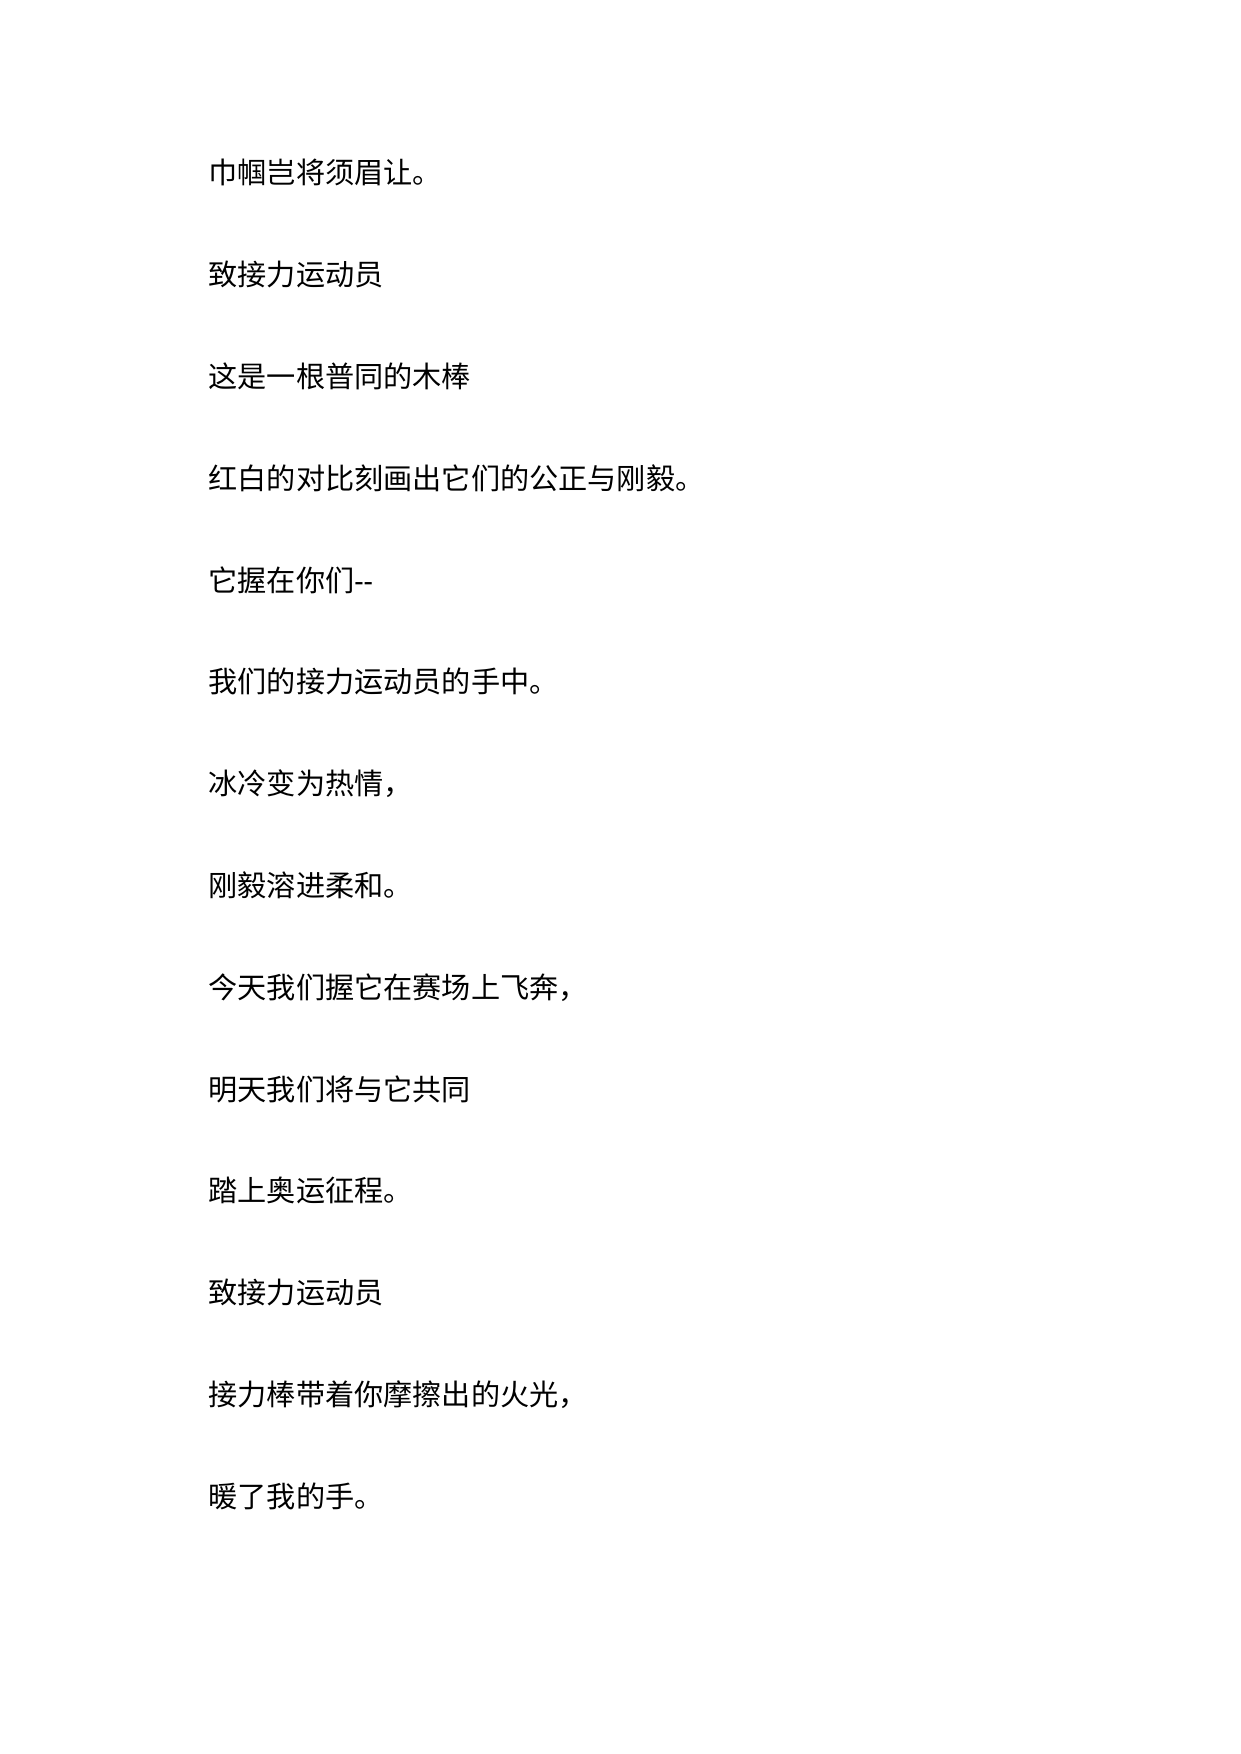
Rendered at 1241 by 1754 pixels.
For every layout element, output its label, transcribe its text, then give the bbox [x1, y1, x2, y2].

text 今天我们握它在赛场上飞奔， [150, 964, 1090, 1007]
text 接力棒带着你摩擦出的火光， [150, 1371, 1090, 1414]
text 它握在你们-- [150, 557, 1090, 599]
text 这是一根普同的木棒 [150, 353, 1090, 396]
text 冰冷变为热情， [150, 761, 1090, 803]
text 致接力运动员 [150, 252, 1090, 294]
text 踏上奥运征程。 [150, 1168, 1090, 1210]
text 巾帼岂将须眉让。 [150, 150, 1090, 192]
text 红白的对比刻画出它们的公正与刚毅。 [150, 455, 1090, 498]
text 刚毅溶进柔和。 [150, 863, 1090, 905]
text 明天我们将与它共同 [150, 1066, 1090, 1108]
text 致接力运动员 [150, 1270, 1090, 1312]
text 暖了我的手。 [150, 1473, 1090, 1516]
text 我们的接力运动员的手中。 [150, 659, 1090, 701]
